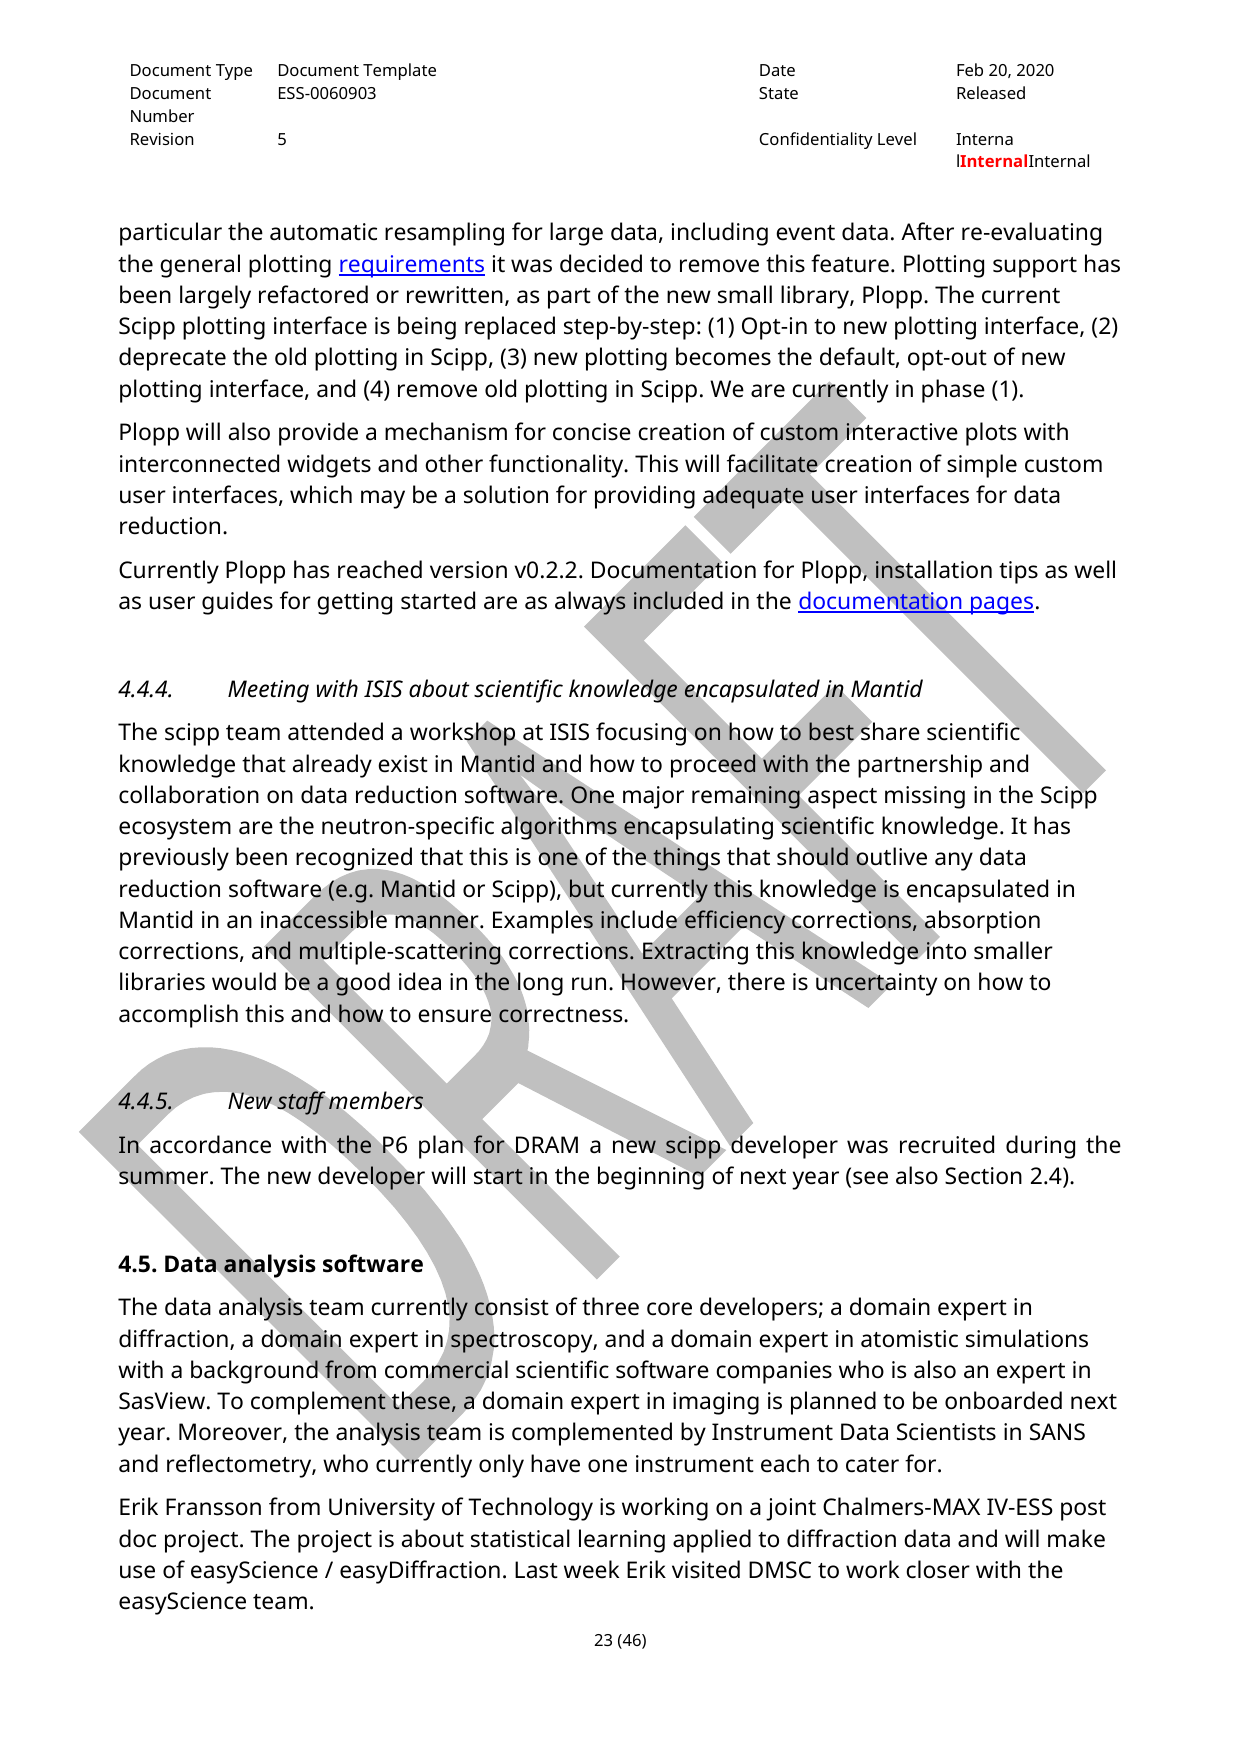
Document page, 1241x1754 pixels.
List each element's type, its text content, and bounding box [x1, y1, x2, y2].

text In accordance with the P6 plan for DRAM a new scipp developer was recruited during the summer. The new developer will start in the beginning of next year (see also Section 2.3). [118, 1129, 1122, 1191]
text Plopp will also provide a mechanism for concise creation of custom interactive plots with interconnected widgets and other functionality. This will facilitate creation of simple custom user interfaces, which may be a solution for providing adequate user interfaces for data reduction. [118, 416, 1122, 541]
text Currently Plopp has reached version v0.2.2. Documentation for Plopp, installation tips as well as user guides for getting started are as always included in the documentation pages. [118, 554, 1122, 616]
text Erik Fransson from University of Technology is working on a joint Chalmers-MAX IV-ESS post doc project. The project is about statistical learning applied to diffraction data and will make use of easyScience / easyDiffraction. Last week Erik visited DMSC to work closer with the easyScience team. [118, 1491, 1122, 1616]
text The data analysis team currently consist of three core developers; a domain expert in diffraction, a domain expert in spectroscopy, and a domain expert in atomistic simulations with a background from commercial scientific software companies who is also an expert in SasView. To complement these, a domain expert in imaging is planned to be onboarded next year. Moreover, the analysis team is complemented by Instrument Data Scientists in SANS and reflectometry, who currently only have one instrument each to cater for. [118, 1291, 1122, 1479]
subtitle Meeting with ISIS about scientific knowledge encapsulated in Mantid [118, 673, 1122, 704]
text The scipp team attended a workshop at ISIS focusing on how to best share scientific knowledge that already exist in Mantid and how to proceed with the partnership and collaboration on data reduction software. One major remaining aspect missing in the Scipp ecosystem are the neutron-specific algorithms encapsulating scientific knowledge. It has previously been recognized that this is one of the things that should outlive any data reduction software (e.g. Mantid or Scipp), but currently this knowledge is encapsulated in Mantid in an inaccessible manner. Examples include efficiency corrections, absorption corrections, and multiple-scattering corrections. Extracting this knowledge into smaller libraries would be a good idea in the long run. However, there is uncertainty on how to accomplish this and how to ensure correctness. [118, 716, 1122, 1029]
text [118, 216, 1122, 404]
subtitle New staff members [118, 1085, 1122, 1116]
subtitle Data analysis software [118, 1248, 1122, 1279]
